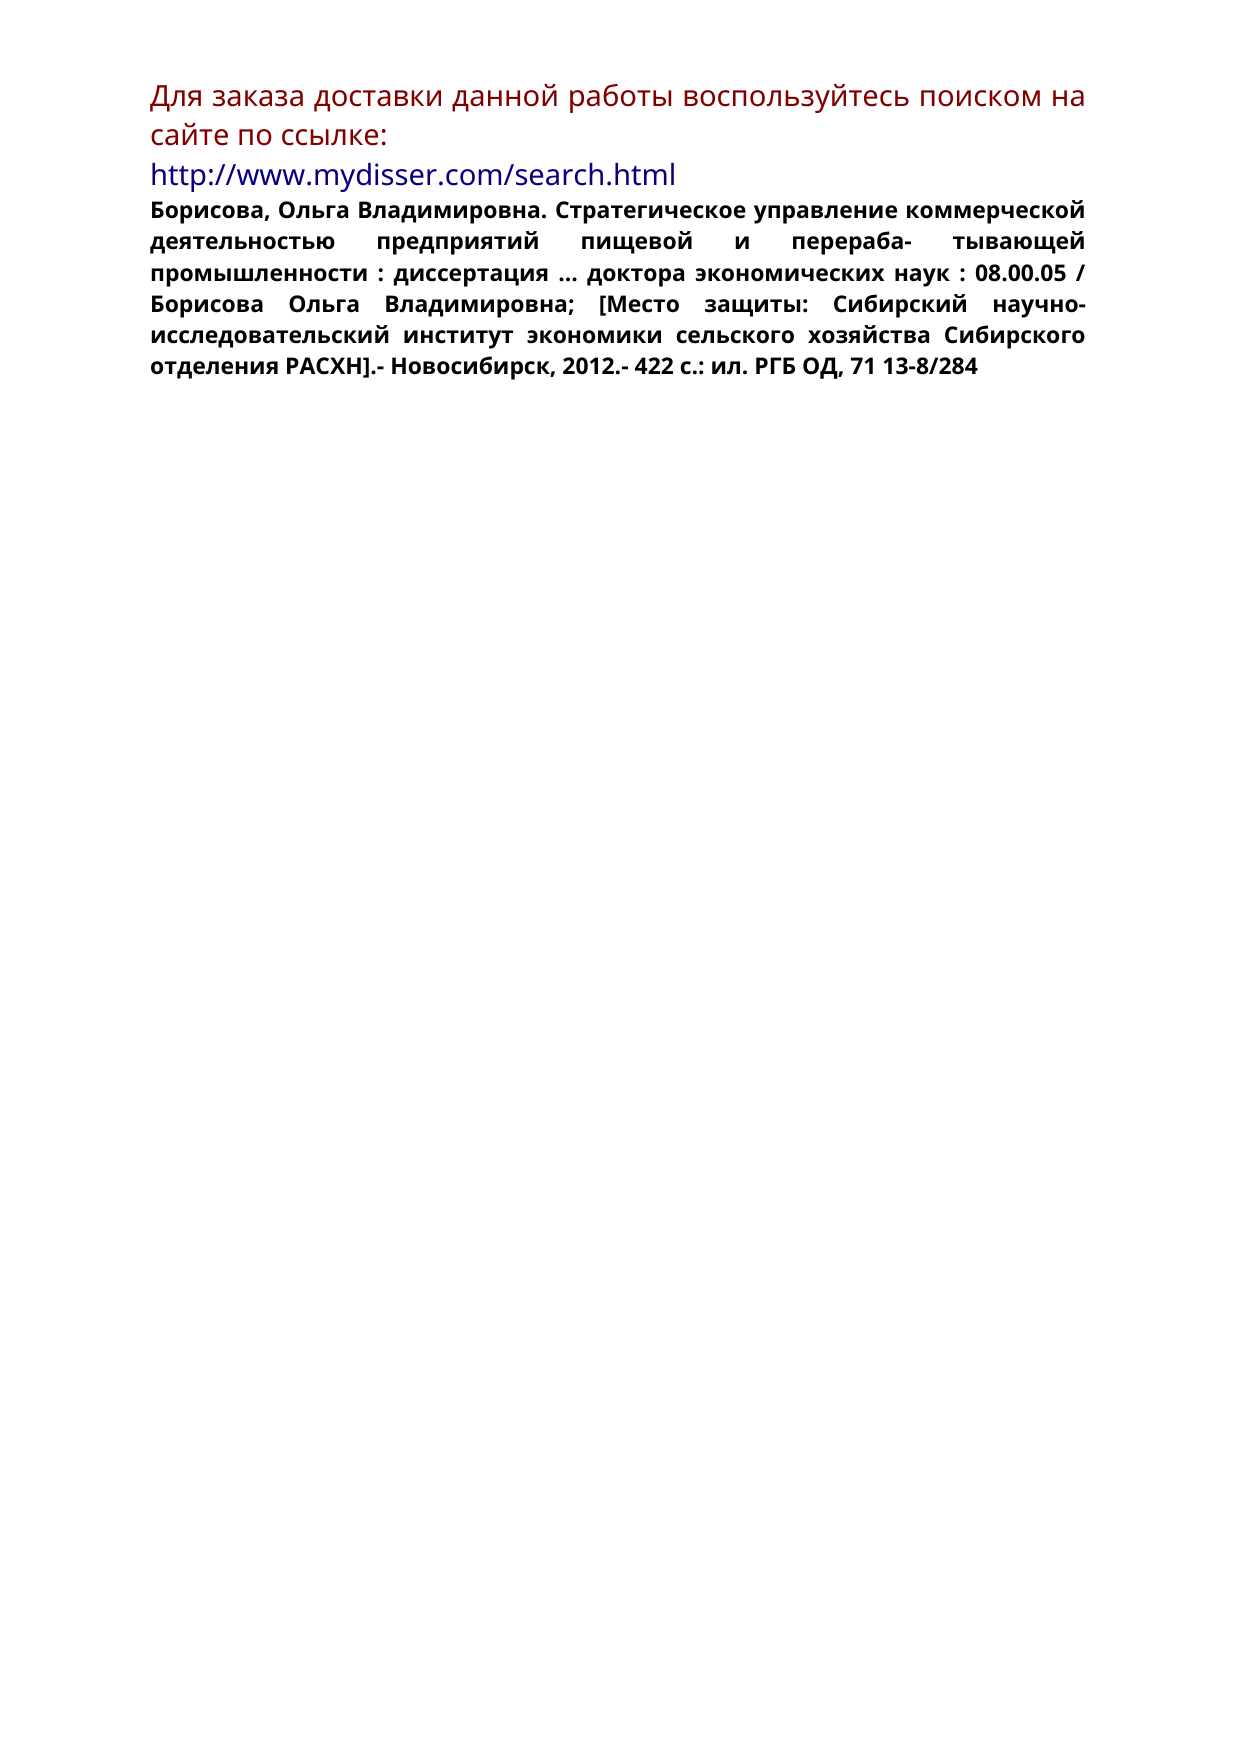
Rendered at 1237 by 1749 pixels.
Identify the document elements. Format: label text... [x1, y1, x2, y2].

text Борисова, Ольга Владимировна. Стратегическое управление коммерческой деятельностью предприятий пищевой и перераба- тывающей промышленности : диссертация ... доктора экономических наук : 08.00.05 / Борисова Ольга Владимировна; [Место защиты: Сибирский научно-исследовательский институт экономики сельского хозяйства Сибирского отделения РАСХН].- Новосибирск, 2012.- 422 с.: ил. РГБ ОД, 71 13-8/284 [150, 194, 1086, 382]
